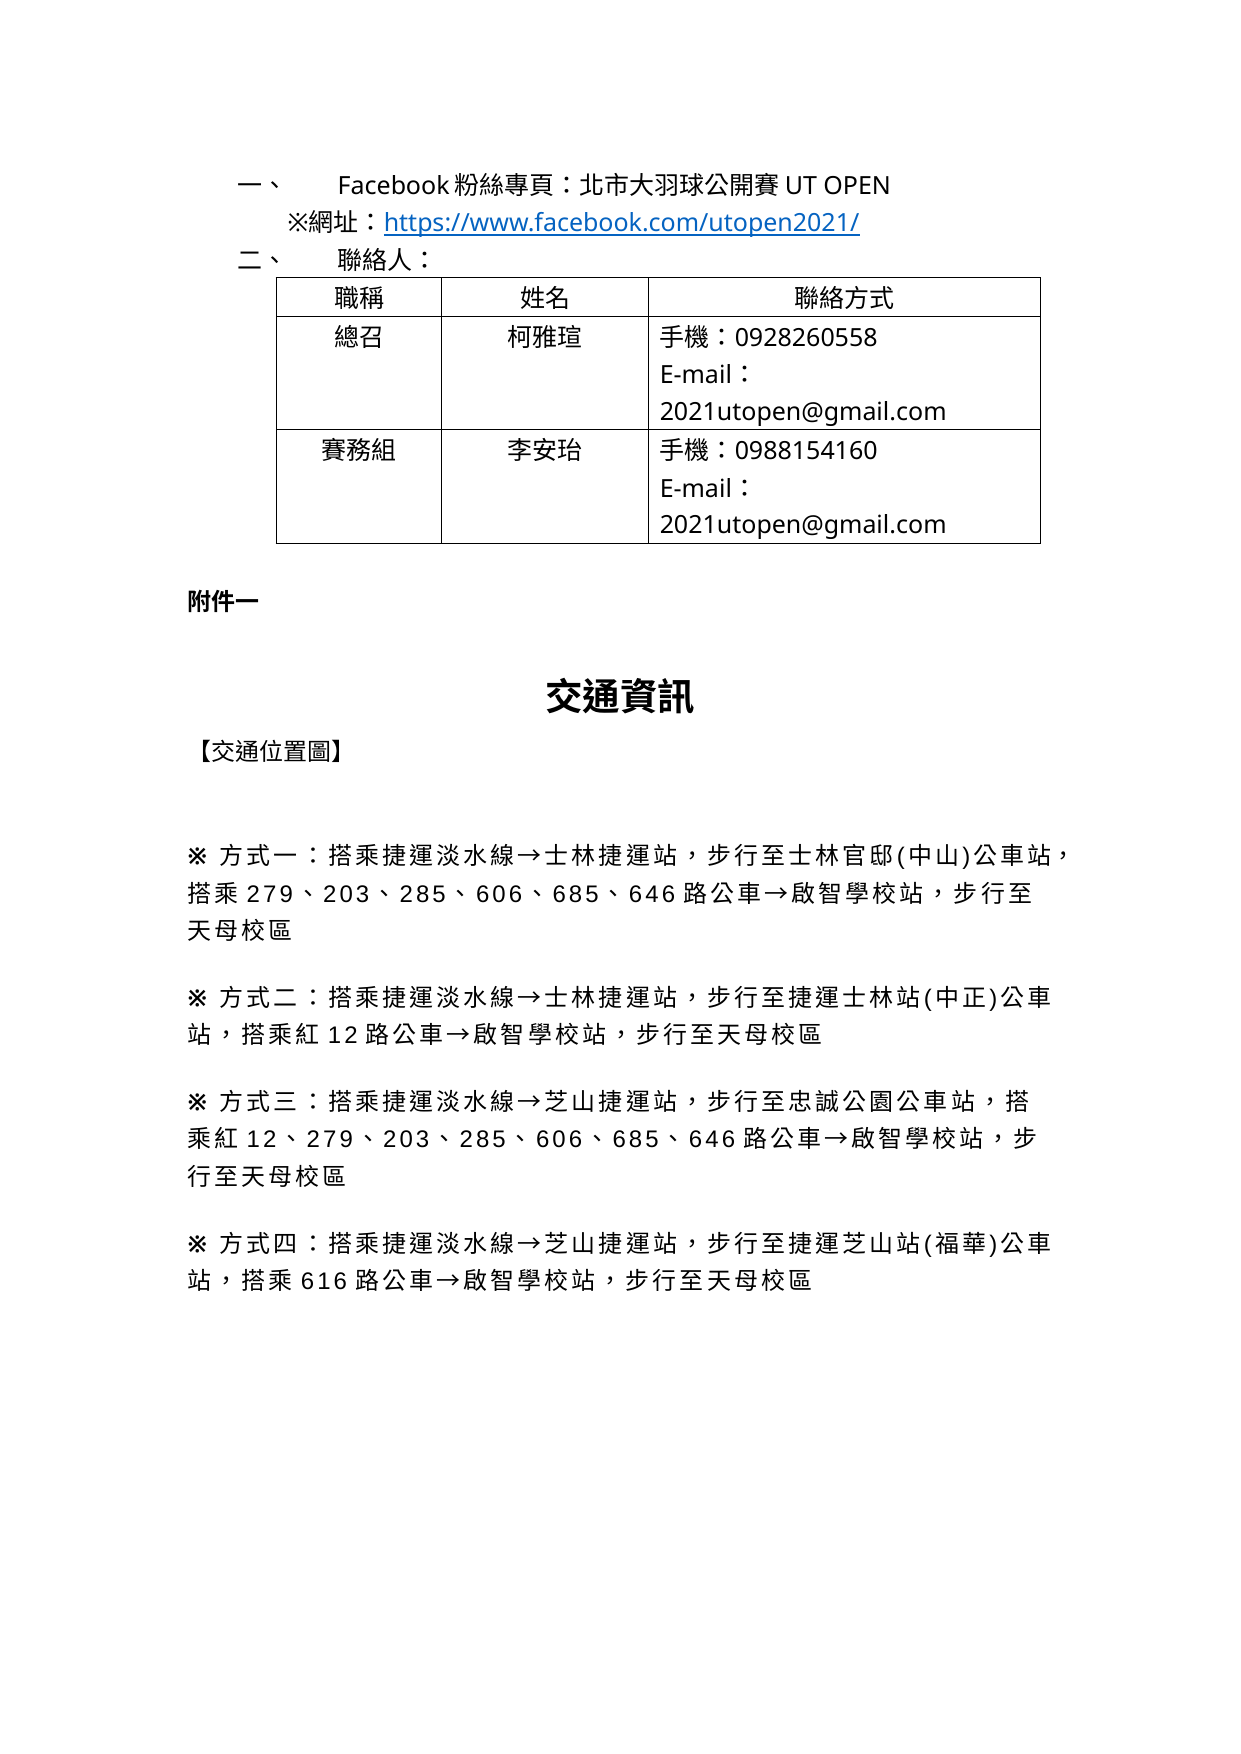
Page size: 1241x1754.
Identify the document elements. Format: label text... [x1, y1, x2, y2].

text 【交通位置圖】 [187, 731, 1053, 806]
text 附件一 [187, 581, 1053, 656]
table_cell 李安珆 [442, 430, 648, 543]
text ※ 方式二：搭乘捷運淡水線→士林捷運站，步行至捷運士林站(中正)公車站，搭乘紅12路公車→啟智學校站，步行至天母校區 [187, 977, 1053, 1052]
text 交通資訊 [187, 656, 1053, 731]
table_header 聯絡方式 [649, 278, 1040, 316]
table_cell 手機：0988154160 E-mail：2021utopen@gmail.com [649, 430, 1040, 543]
text ※ 方式一：搭乘捷運淡水線→士林捷運站，步行至士林官邸(中山)公車站，搭乘279、203、285、606、685、646路公車→啟智學校站，步行至天母校區 [187, 835, 1053, 948]
table_header 姓名 [442, 278, 648, 316]
list 聯絡人： [237, 239, 1053, 277]
text ※ 方式四：搭乘捷運淡水線→芝山捷運站，步行至捷運芝山站(福華)公車站，搭乘616路公車→啟智學校站，步行至天母校區 [187, 1223, 1053, 1298]
table_cell 賽務組 [277, 430, 441, 543]
table_cell 總召 [277, 317, 441, 429]
table_header 職稱 [277, 278, 441, 316]
list ※網址：https://www.facebook.com/utopen2021/ [287, 202, 1053, 239]
table_cell 手機：0928260558 E-mail：2021utopen@gmail.com [649, 317, 1040, 429]
text ※ 方式三：搭乘捷運淡水線→芝山捷運站，步行至忠誠公園公車站，搭乘紅12、279、203、285、606、685、646路公車→啟智學校站，步行至天母校區 [187, 1081, 1053, 1194]
list Facebook粉絲專頁：北市大羽球公開賽UT OPEN [237, 164, 1053, 202]
table_cell 柯雅瑄 [442, 317, 648, 429]
